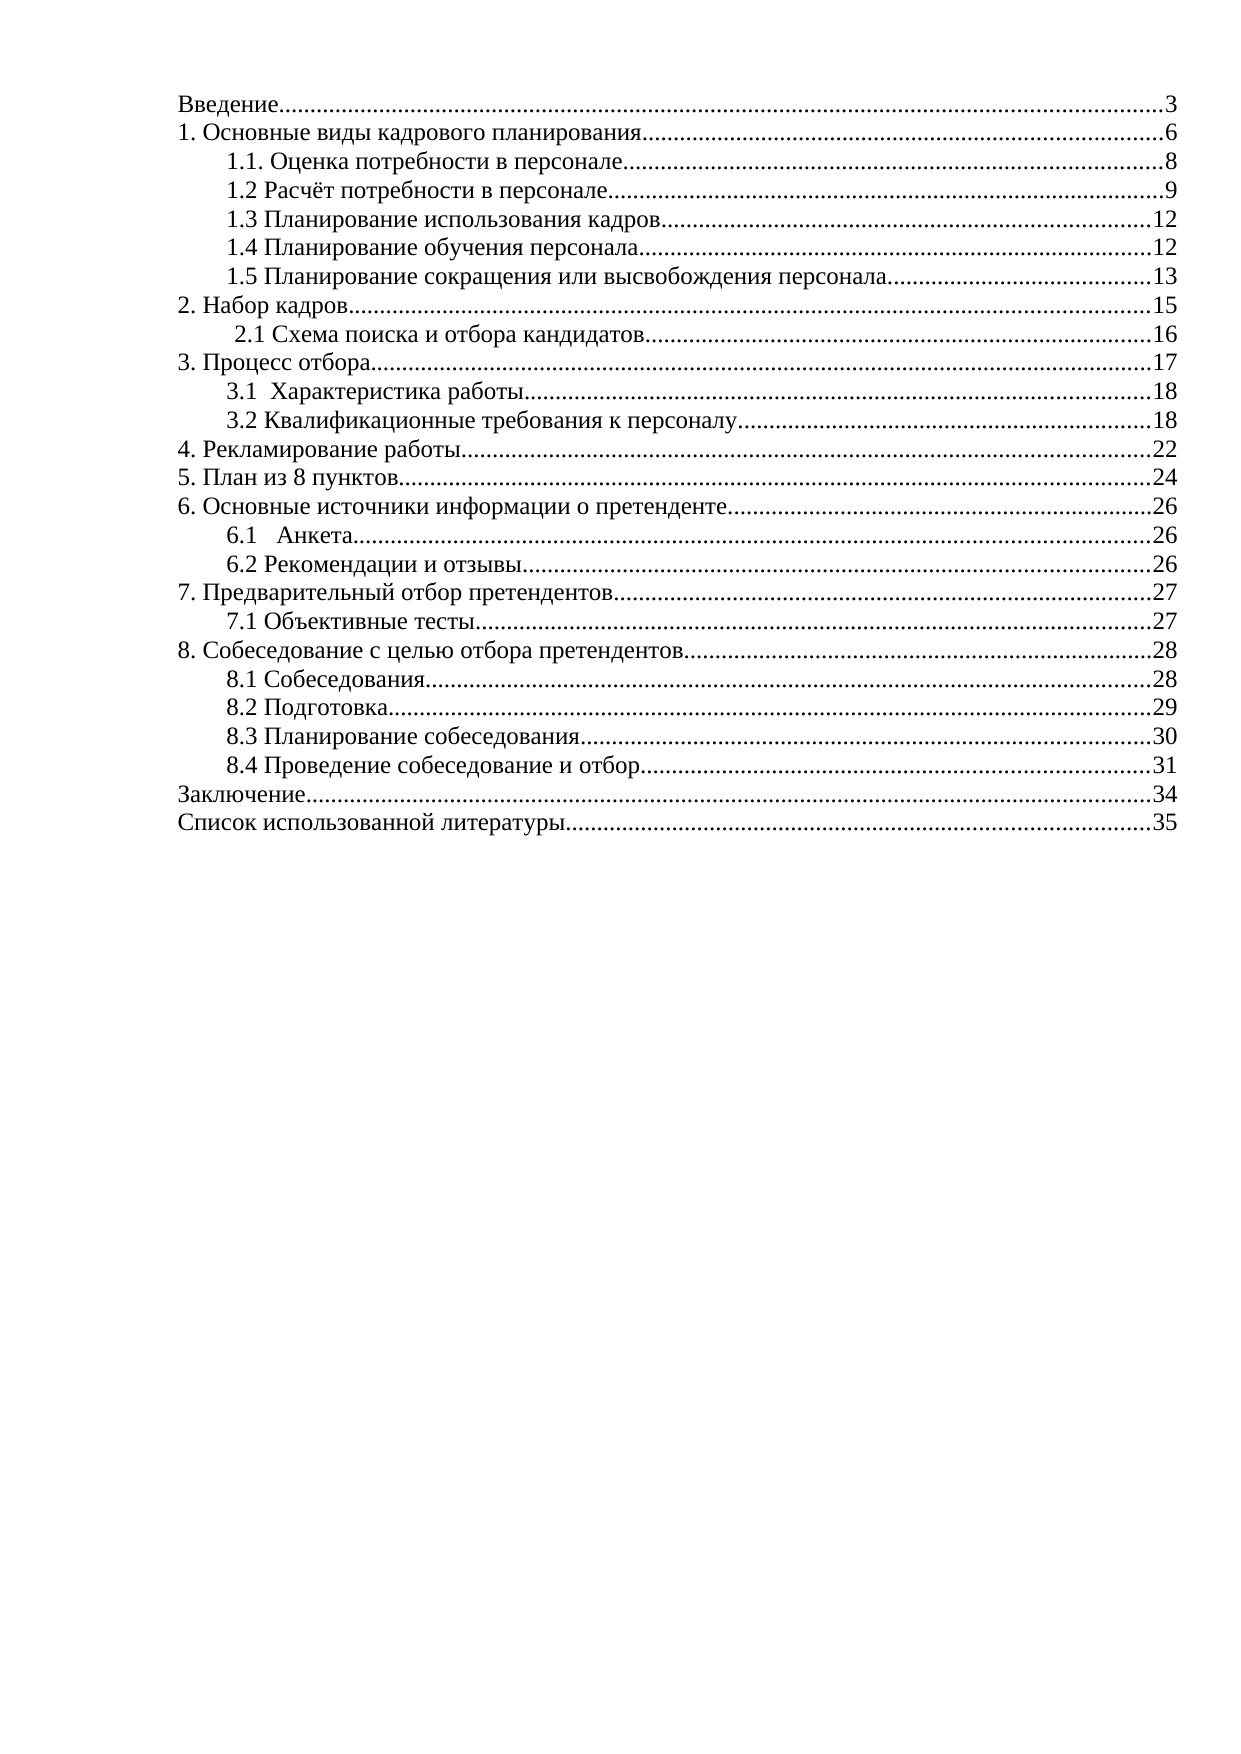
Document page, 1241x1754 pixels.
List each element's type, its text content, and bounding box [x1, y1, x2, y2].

text 8. Собеседование с целью отбора претендентов. 28 [177, 635, 1181, 664]
text 2.1 Схема поиска и отбора кандидатов 16 [177, 319, 1181, 347]
text 8.4 Проведение собеседование и отбор. 31 [177, 750, 1181, 779]
text 1.1. Оценка потребности в персонале. 8 [177, 146, 1181, 175]
text 1.2 Расчёт потребности в персонале. 9 [177, 175, 1181, 204]
text 5. План из 8 пунктов. 24 [177, 462, 1181, 491]
text 6.2 Рекомендации и отзывы. 26 [177, 549, 1181, 577]
text 6. Основные источники информации о претенденте. 26 [177, 491, 1181, 520]
text 3.1 Характеристика работы. 18 [177, 376, 1181, 405]
text 2. Набор кадров. 15 [177, 290, 1181, 319]
text 4. Рекламирование работы. 22 [177, 434, 1181, 462]
text 3.2 Квалификационные требования к персоналу. 18 [177, 405, 1181, 434]
text 7. Предварительный отбор претендентов. 27 [177, 577, 1181, 606]
text Список использованной литературы. 35 [177, 807, 1181, 836]
text Введение. 3 [177, 89, 1181, 117]
text 1.3 Планирование использования кадров. 12 [177, 204, 1181, 232]
text Заключение. 34 [177, 779, 1181, 807]
text 1.4 Планирование обучения персонала. 12 [177, 232, 1181, 261]
text 6.1 Анкета. 26 [177, 520, 1181, 549]
text 8.1 Собеседования. 28 [177, 664, 1181, 692]
text 1.5 Планирование сокращения или высвобождения персонала. 13 [177, 261, 1181, 290]
text 8.2 Подготовка. 29 [177, 692, 1181, 721]
text 7.1 Объективные тесты. 27 [177, 606, 1181, 635]
text 1. Основные виды кадрового планирования. 6 [177, 117, 1181, 146]
text 3. Процесс отбора. 17 [177, 347, 1181, 376]
text 8.3 Планирование собеседования. 30 [177, 721, 1181, 750]
